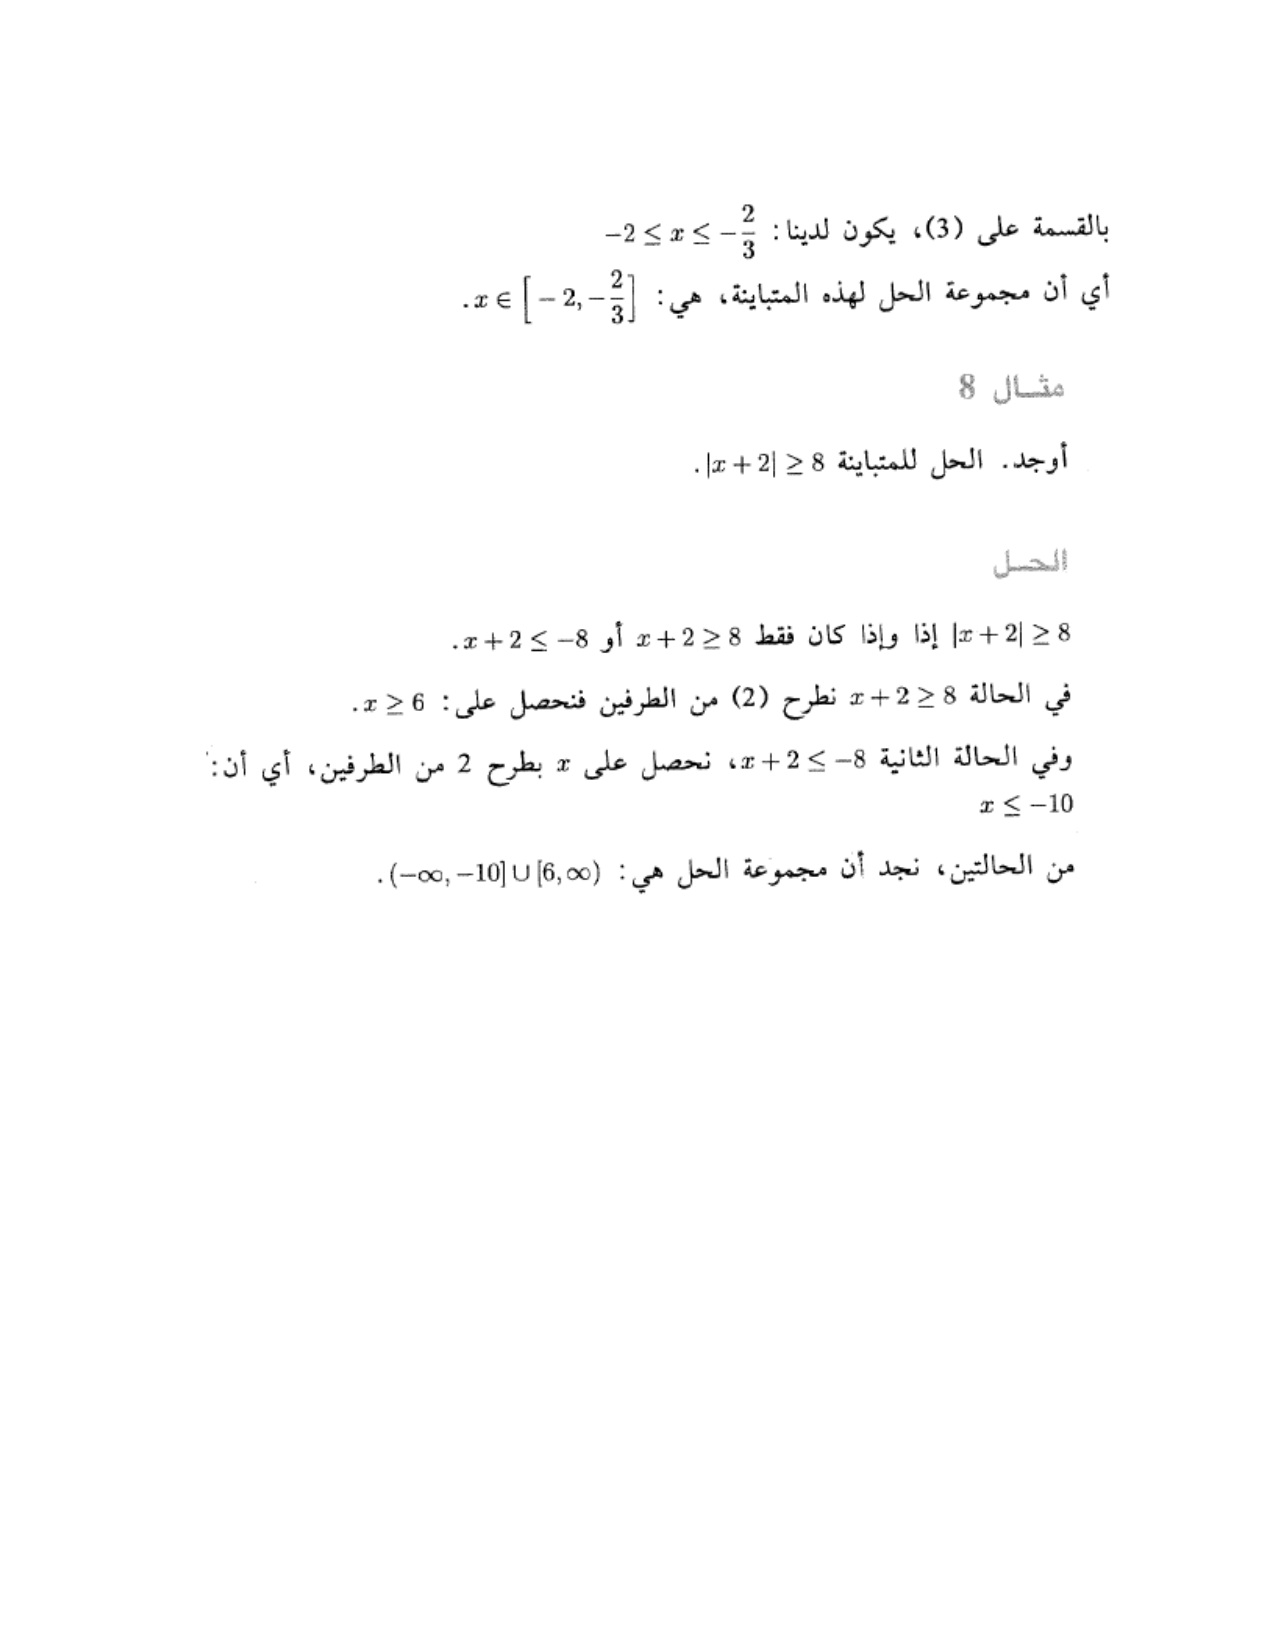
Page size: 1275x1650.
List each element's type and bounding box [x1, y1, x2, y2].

picture [191, 344, 1125, 913]
picture [381, 181, 1125, 341]
